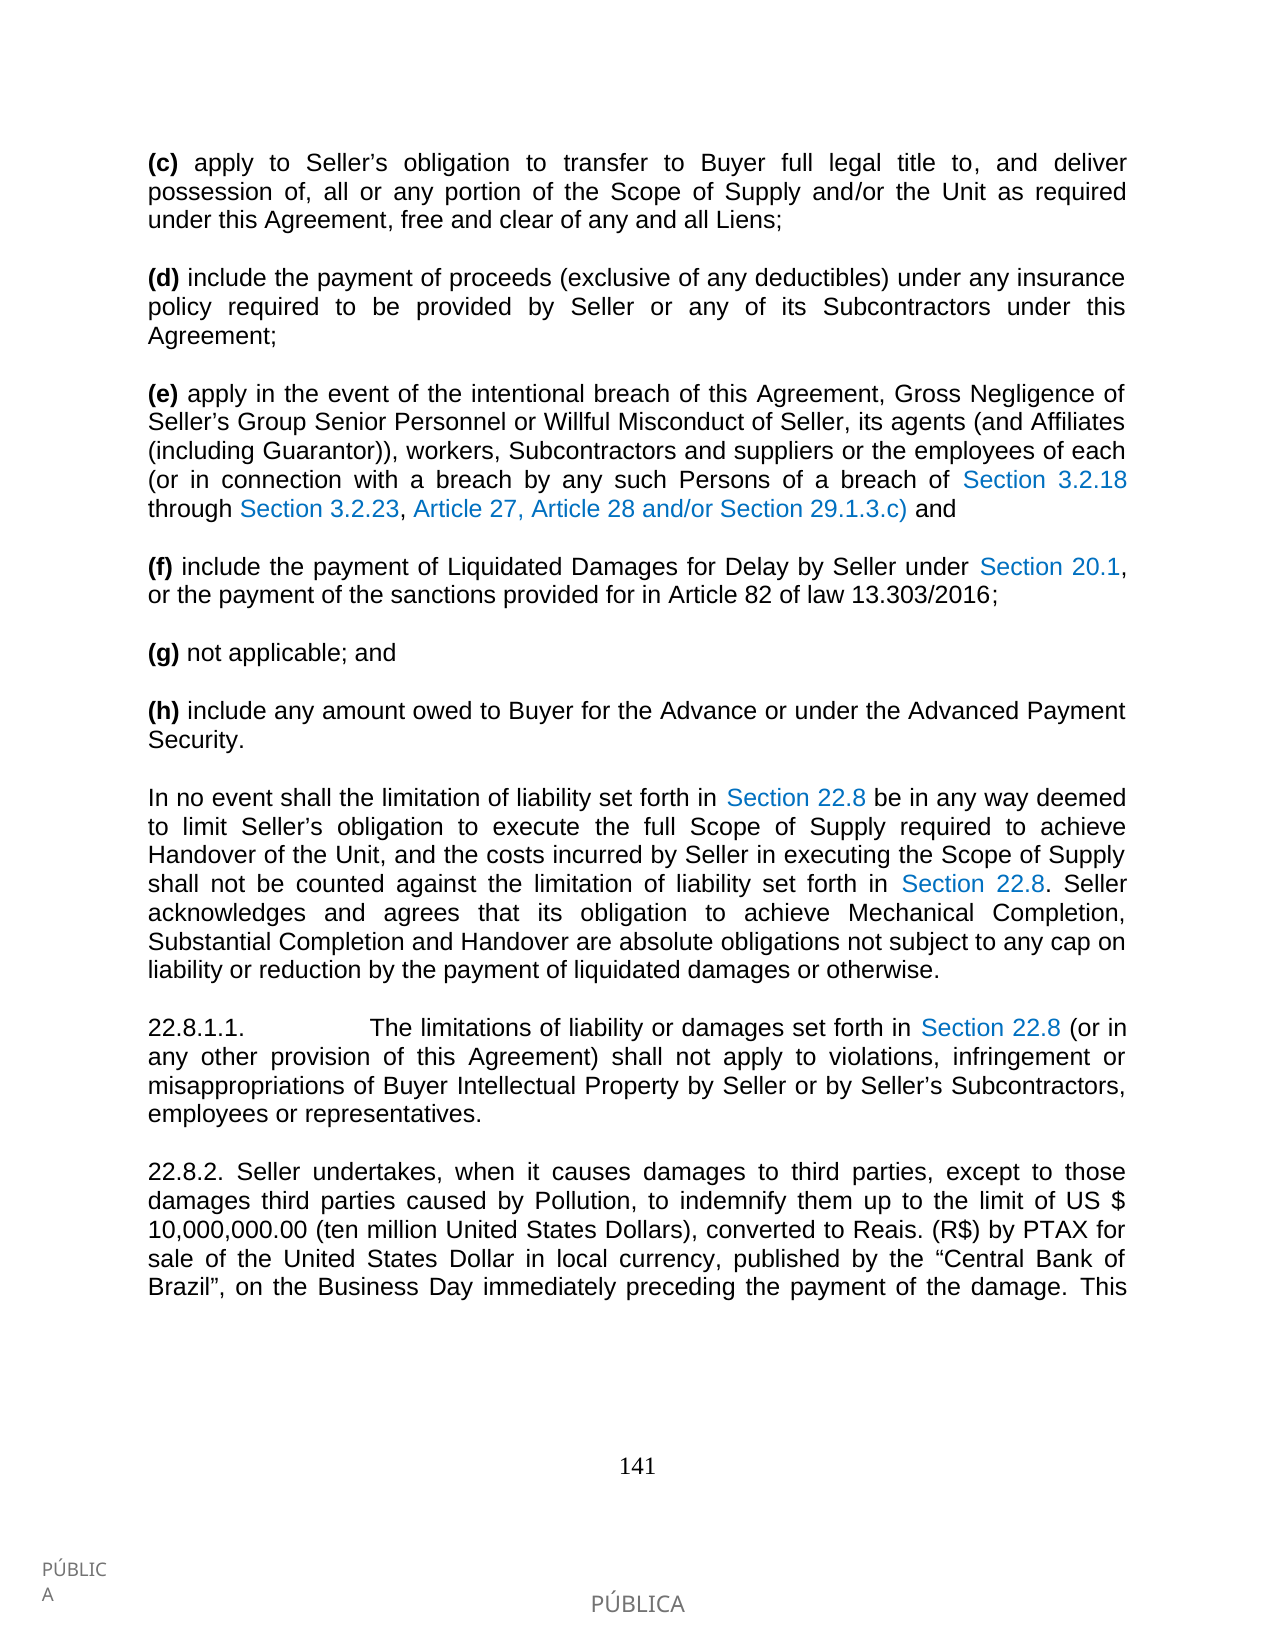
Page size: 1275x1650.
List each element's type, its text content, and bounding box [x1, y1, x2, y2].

list The limitations of liability or damages set forth in Section 22.8 (or in any other provision of this Agreement) shall not apply to violations, infringement or misappropriations of Buyer Intellectual Property by Seller or by Seller’s Subcontractors, employees or representatives. [148, 1013, 1127, 1128]
text (c) apply to Seller’s obligation to transfer to Buyer full legal title to, and deliver possession of, all or any portion of the Scope of Supply and/or the Unit as required under this Agreement, free and clear of any and all Liens; [148, 148, 1127, 234]
text (h) include any amount owed to Buyer for the Advance or under the Advanced Payment Security. [148, 696, 1127, 753]
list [148, 1157, 1127, 1301]
text (g) not applicable; and [148, 638, 1127, 667]
text (f) include the payment of Liquidated Damages for Delay by Seller under Section 20.1, or the payment of the sanctions provided for in Article 82 of law 13.303/2016; [148, 551, 1127, 609]
text (d) include the payment of proceeds (exclusive of any deductibles) under any insurance policy required to be provided by Seller or any of its Subcontractors under this Agreement; [148, 263, 1127, 349]
text In no event shall the limitation of liability set forth in Section 22.8 be in any way deemed to limit Seller’s obligation to execute the full Scope of Supply required to achieve Handover of the Unit, and the costs incurred by Seller in executing the Scope of Supply shall not be counted against the limitation of liability set forth in Section 22.8. Seller acknowledges and agrees that its obligation to achieve Mechanical Completion, Substantial Completion and Handover are absolute obligations not subject to any cap on liability or reduction by the payment of liquidated damages or otherwise. [148, 783, 1127, 984]
text (e) apply in the event of the intentional breach of this Agreement, Gross Negligence of Seller’s Group Senior Personnel or Willful Misconduct of Seller, its agents (and Affiliates (including Guarantor)), workers, Subcontractors and suppliers or the employees of each (or in connection with a breach by any such Persons of a breach of Section 3.2.18 through Section 3.2.23, Article 27, Article 28 and/or Section 29.1.3.c) and [148, 378, 1127, 522]
